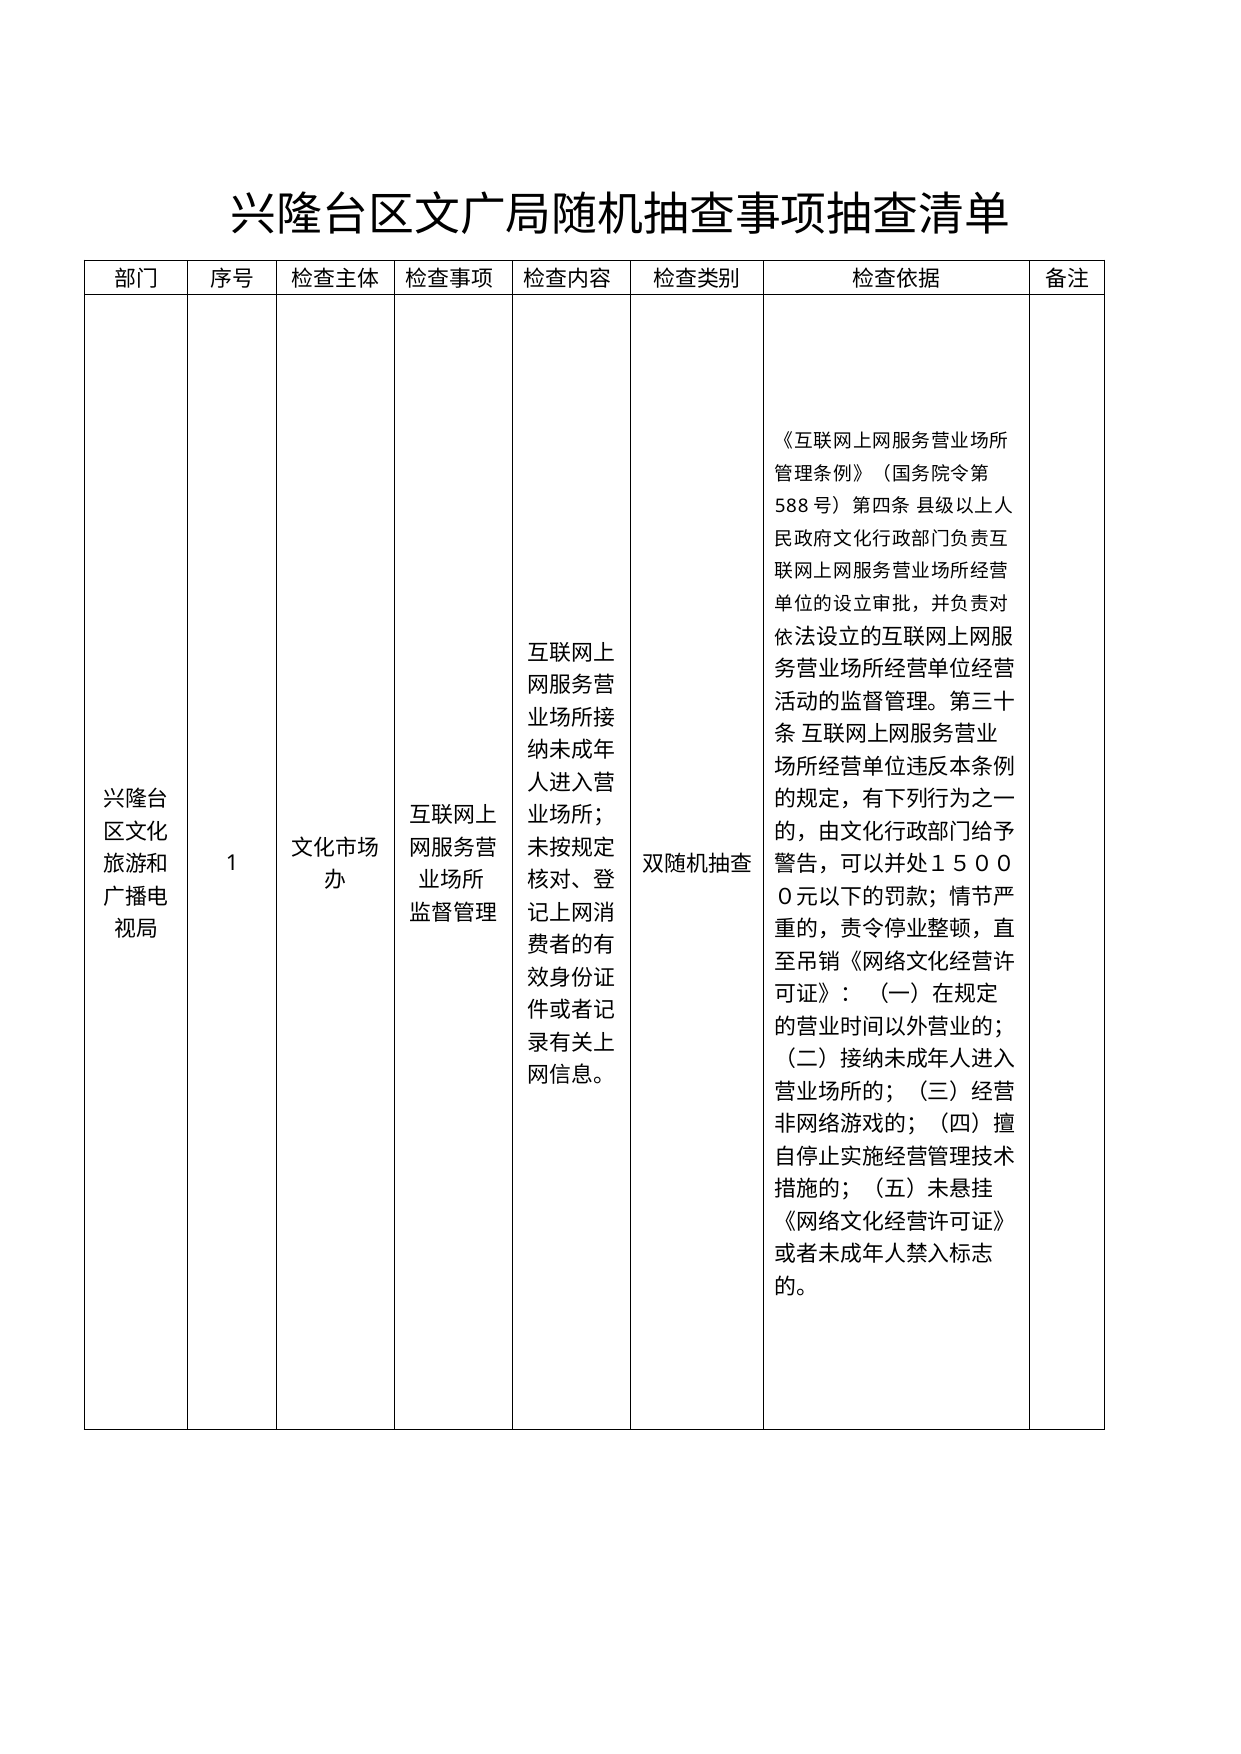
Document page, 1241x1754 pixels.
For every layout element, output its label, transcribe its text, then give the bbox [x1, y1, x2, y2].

table_cell 互联网上网服务营业场所 监督管理 [395, 295, 512, 1429]
table_cell 《互联网上网服务营业场所管理条例》（国务院令第588号）第四条 县级以上人民政府文化行政部门负责互联网上网服务营业场所经营单位的设立审批，并负责对依法设立的互联网上网服务营业场所经营单位经营活动的监督管理。第三十条 互联网上网服务营业场所经营单位违反本条例的规定，有下列行为之一的，由文化行政部门给予警告，可以并处１５０００元以下的罚款；情节严重的，责令停业整顿，直至吊销《网络文化经营许可证》： （一）在规定的营业时间以外营业的；（二）接纳未成年人进入营业场所的；（三）经营非网络游戏的；（四）擅自停止实施经营管理技术措施的；（五）未悬挂《网络文化经营许可证》或者未成年人禁入标志的。 [764, 295, 1029, 1429]
table_header 检查类别 [631, 261, 763, 294]
table_header 检查主体 [277, 261, 394, 294]
table_cell 双随机抽查 [631, 295, 763, 1429]
table_header 检查内容 [513, 261, 630, 294]
table_header 备注 [1030, 261, 1104, 294]
table_header 部门 [85, 261, 187, 294]
text 兴隆台区文广局随机抽查事项抽查清单 [187, 162, 1053, 259]
table_cell 兴隆台区文化旅游和广播电视局 [85, 295, 187, 1429]
table_cell [1030, 295, 1104, 1429]
table_header 检查依据 [764, 261, 1029, 294]
table_header 序号 [188, 261, 276, 294]
table_cell 互联网上网服务营业场所接纳未成年人进入营业场所；未按规定核对、登记上网消费者的有效身份证件或者记录有关上网信息。 [513, 295, 630, 1429]
table_header 检查事项 [395, 261, 512, 294]
table_cell 文化市场办 [277, 295, 394, 1429]
table_cell 1 [188, 295, 276, 1429]
